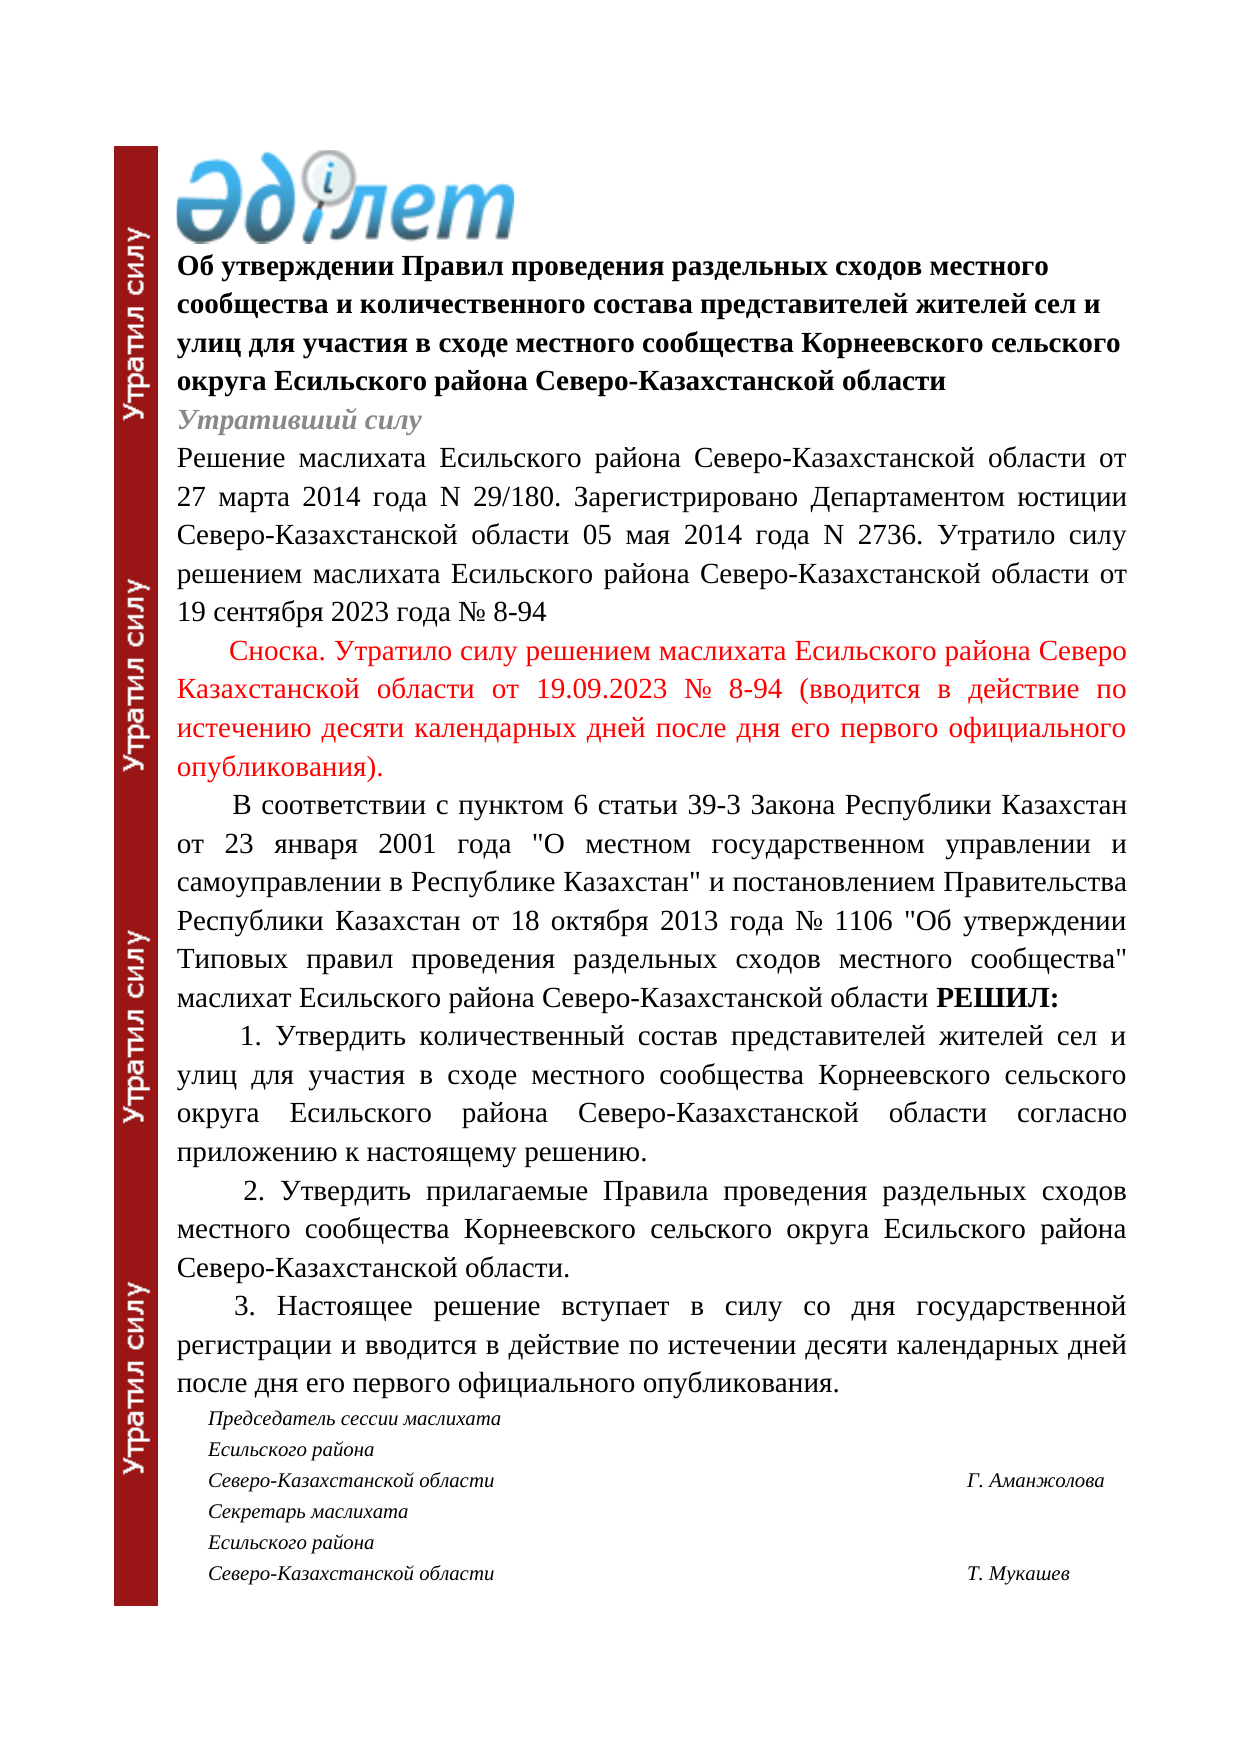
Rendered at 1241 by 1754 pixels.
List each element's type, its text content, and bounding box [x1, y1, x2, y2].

text Об утверждении Правил проведения раздельных сходов местного сообщества и количественного состава представителей жителей сел и улиц для участия в сходе местного сообщества Корнеевского сельского округа Есильского района Северо-Казахстанской области [112, 248, 1128, 397]
table_cell Есильского района [101, 1435, 1240, 1466]
picture [114, 1590, 158, 1606]
picture [114, 397, 158, 402]
table_cell Г. Аманжолова [965, 1466, 1240, 1497]
table_header Председатель сессии маслихата [101, 1404, 1240, 1435]
text В соответствии с пунктом 6 статьи 39-3 Закона Республики Казахстан от 23 января 2001 года "О местном государственном управлении и самоуправлении в Республике Казахстан" и постановлением Правительства Республики Казахстан от 18 октября 2013 года № 1106 "Об утверждении Типовых правил проведения раздельных сходов местного сообщества" маслихат Есильского района Северо-Казахстанской области РЕШИЛ: [112, 787, 1128, 1013]
text Утративший силу [112, 402, 1128, 435]
picture [114, 435, 158, 440]
table_cell Секретарь маслихата [101, 1497, 1240, 1528]
picture [114, 782, 158, 787]
picture [114, 1399, 158, 1404]
picture [114, 1283, 158, 1288]
table_cell Есильского района [101, 1528, 1240, 1559]
text 2. Утвердить прилагаемые Правила проведения раздельных сходов местного сообщества Корнеевского сельского округа Есильского района Северо-Казахстанской области. [112, 1173, 1128, 1283]
picture [114, 1013, 158, 1018]
text Сноска. Утратило силу решением маслихата Есильского района Северо Казахстанской области от 19.09.2023 № 8-94 (вводится в действие по истечению десяти календарных дней после дня его первого официального опубликования). [112, 633, 1128, 782]
text Решение маслихата Есильского района Северо-Казахстанской области от 27 марта 2014 года N 29/180. Зарегистрировано Департаментом юстиции Северо-Казахстанской области 05 мая 2014 года N 2736. Утратило силу решением маслихата Есильского района Северо-Казахстанской области от 19 сентября 2023 года № 8-94 [112, 440, 1128, 628]
text 1. Утвердить количественный состав представителей жителей сел и улиц для участия в сходе местного сообщества Корнеевского сельского округа Есильского района Северо-Казахстанской области согласно приложению к настоящему решению. [112, 1018, 1128, 1168]
picture [114, 1168, 158, 1173]
picture [114, 146, 158, 248]
picture [114, 628, 158, 633]
picture [176, 150, 515, 244]
table_cell Северо-Казахстанской области [101, 1466, 965, 1497]
text 3. Настоящее решение вступает в силу со дня государственной регистрации и вводится в действие по истечении десяти календарных дней после дня его первого официального опубликования. [112, 1288, 1128, 1399]
table_cell Т. Мукашев [965, 1559, 1240, 1590]
table_cell Северо-Казахстанской области [101, 1559, 965, 1590]
